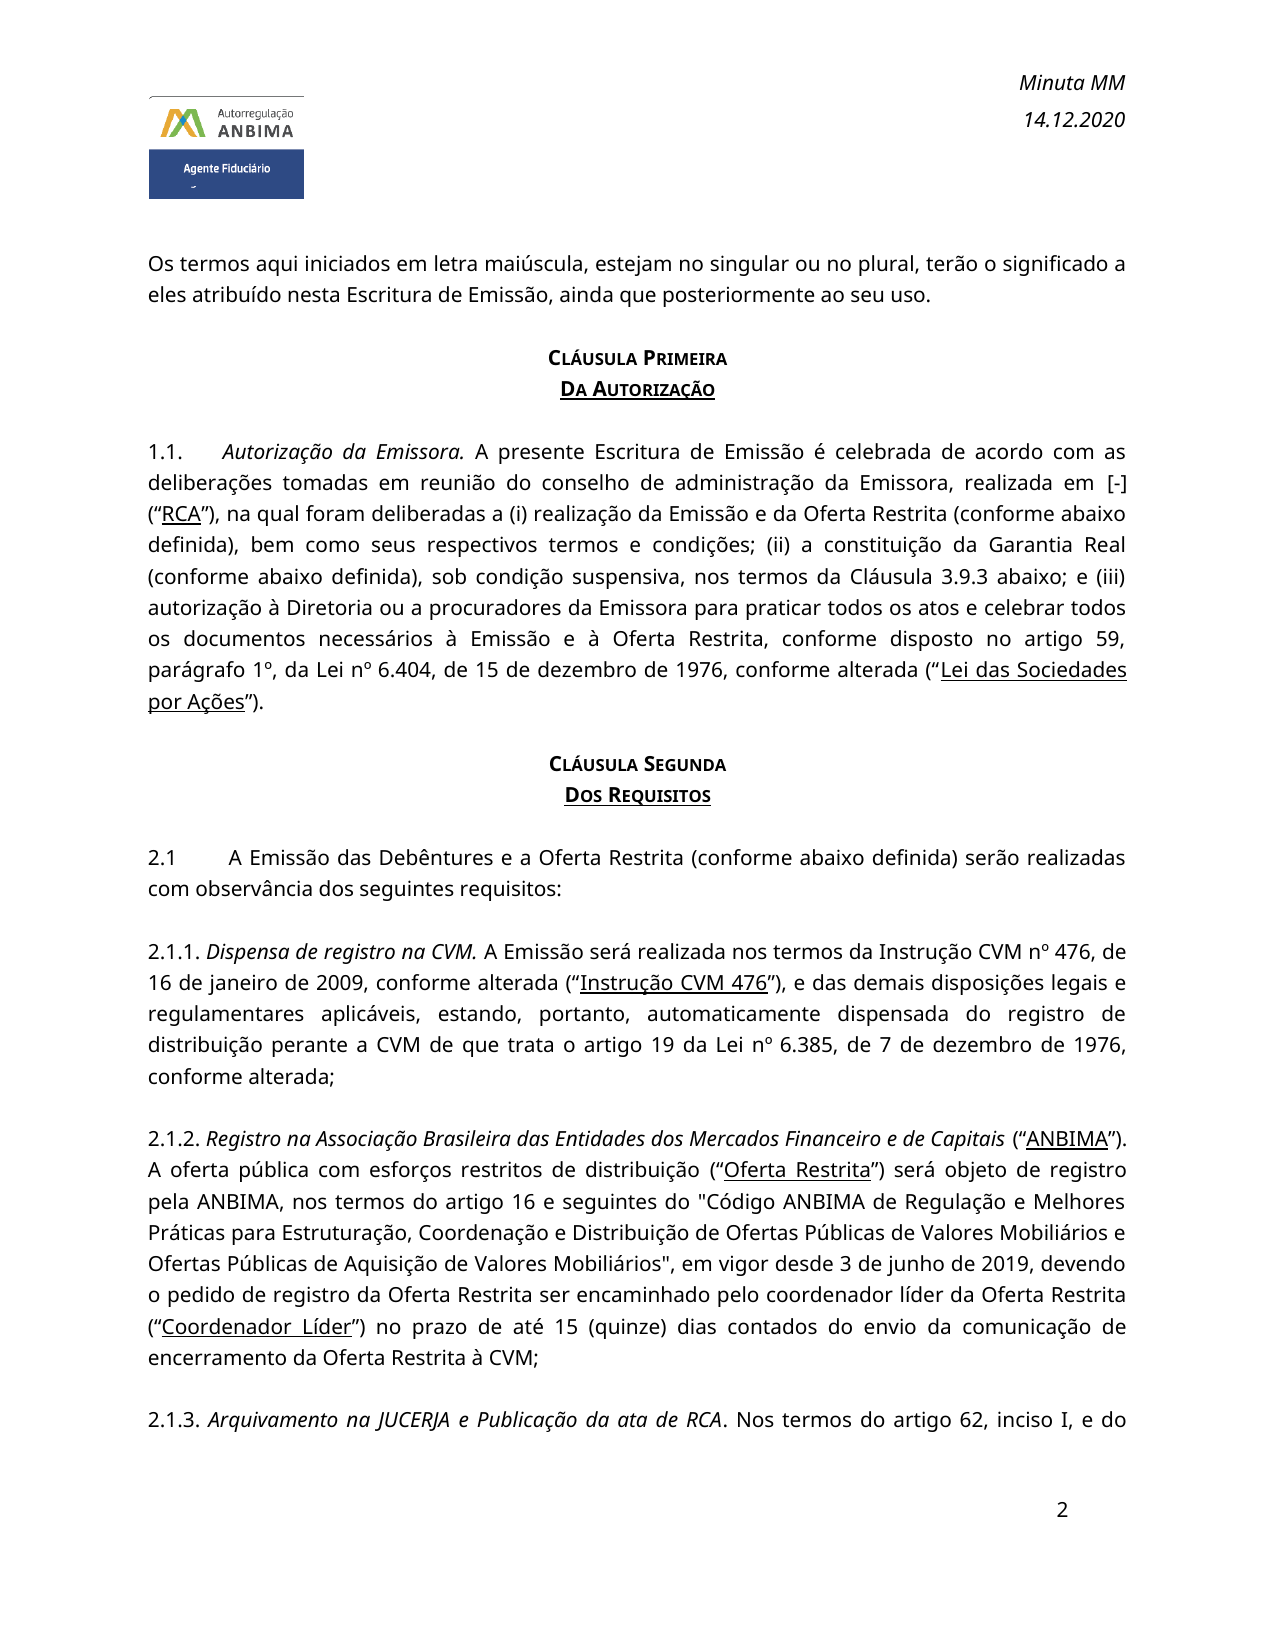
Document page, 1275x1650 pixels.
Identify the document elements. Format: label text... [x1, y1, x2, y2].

picture [147, 96, 304, 198]
list 2.1.2. Registro na Associação Brasileira das Entidades dos Mercados Financeiro e de Capitais (“ANBIMA”). A oferta pública com esforços restritos de distribuição (“Oferta Restrita”) será objeto de registro pela ANBIMA, nos termos do artigo 16 e seguintes do "Código ANBIMA de Regulação e Melhores Práticas para Estruturação, Coordenação e Distribuição de Ofertas Públicas de Valores Mobiliários e Ofertas Públicas de Aquisição de Valores Mobiliários", em vigor desde 3 de junho de 2019, devendo o pedido de registro da Oferta Restrita ser encaminhado pelo coordenador líder da Oferta Restrita (“Coordenador Líder”) no prazo de até 15 (quinze) dias contados do envio da comunicação de encerramento da Oferta Restrita à CVM; [148, 1122, 1127, 1372]
subtitle Cláusula Primeira [148, 340, 1127, 372]
text Os termos aqui iniciados em letra maiúscula, estejam no singular ou no plural, terão o significado a eles atribuído nesta Escritura de Emissão, ainda que posteriormente ao seu uso. [148, 247, 1127, 309]
subtitle Dos Requisitos [148, 778, 1127, 809]
subtitle Da Autorização [148, 372, 1127, 403]
subtitle Cláusula Segunda [148, 747, 1127, 778]
list A Emissão das Debêntures e a Oferta Restrita (conforme abaixo definida) serão realizadas com observância dos seguintes requisitos: [148, 840, 1127, 903]
list Autorização da Emissora. A presente Escritura de Emissão é celebrada de acordo com as deliberações tomadas em reunião do conselho de administração da Emissora, realizada em [-] (“RCA”), na qual foram deliberadas a (i) realização da Emissão e da Oferta Restrita (conforme abaixo definida), bem como seus respectivos termos e condições; (ii) a constituição da Garantia Real (conforme abaixo definida), sob condição suspensiva, nos termos da Cláusula 3.9.3 abaixo; e (iii) autorização à Diretoria ou a procuradores da Emissora para praticar todos os atos e celebrar todos os documentos necessários à Emissão e à Oferta Restrita, conforme disposto no artigo 59, parágrafo 1º, da Lei nº 6.404, de 15 de dezembro de 1976, conforme alterada (“Lei das Sociedades por Ações”). [148, 434, 1127, 715]
list 2.1.1. Dispensa de registro na CVM. A Emissão será realizada nos termos da Instrução CVM nº 476, de 16 de janeiro de 2009, conforme alterada (“Instrução CVM ), e das demais disposições legais e regulamentares aplicáveis, estando, portanto, automaticamente dispensada do registro de distribuição perante a CVM de que trata o artigo 19 da Lei nº 6.385, de 7 de dezembro de 1976, conforme alterada; [148, 934, 1127, 1090]
